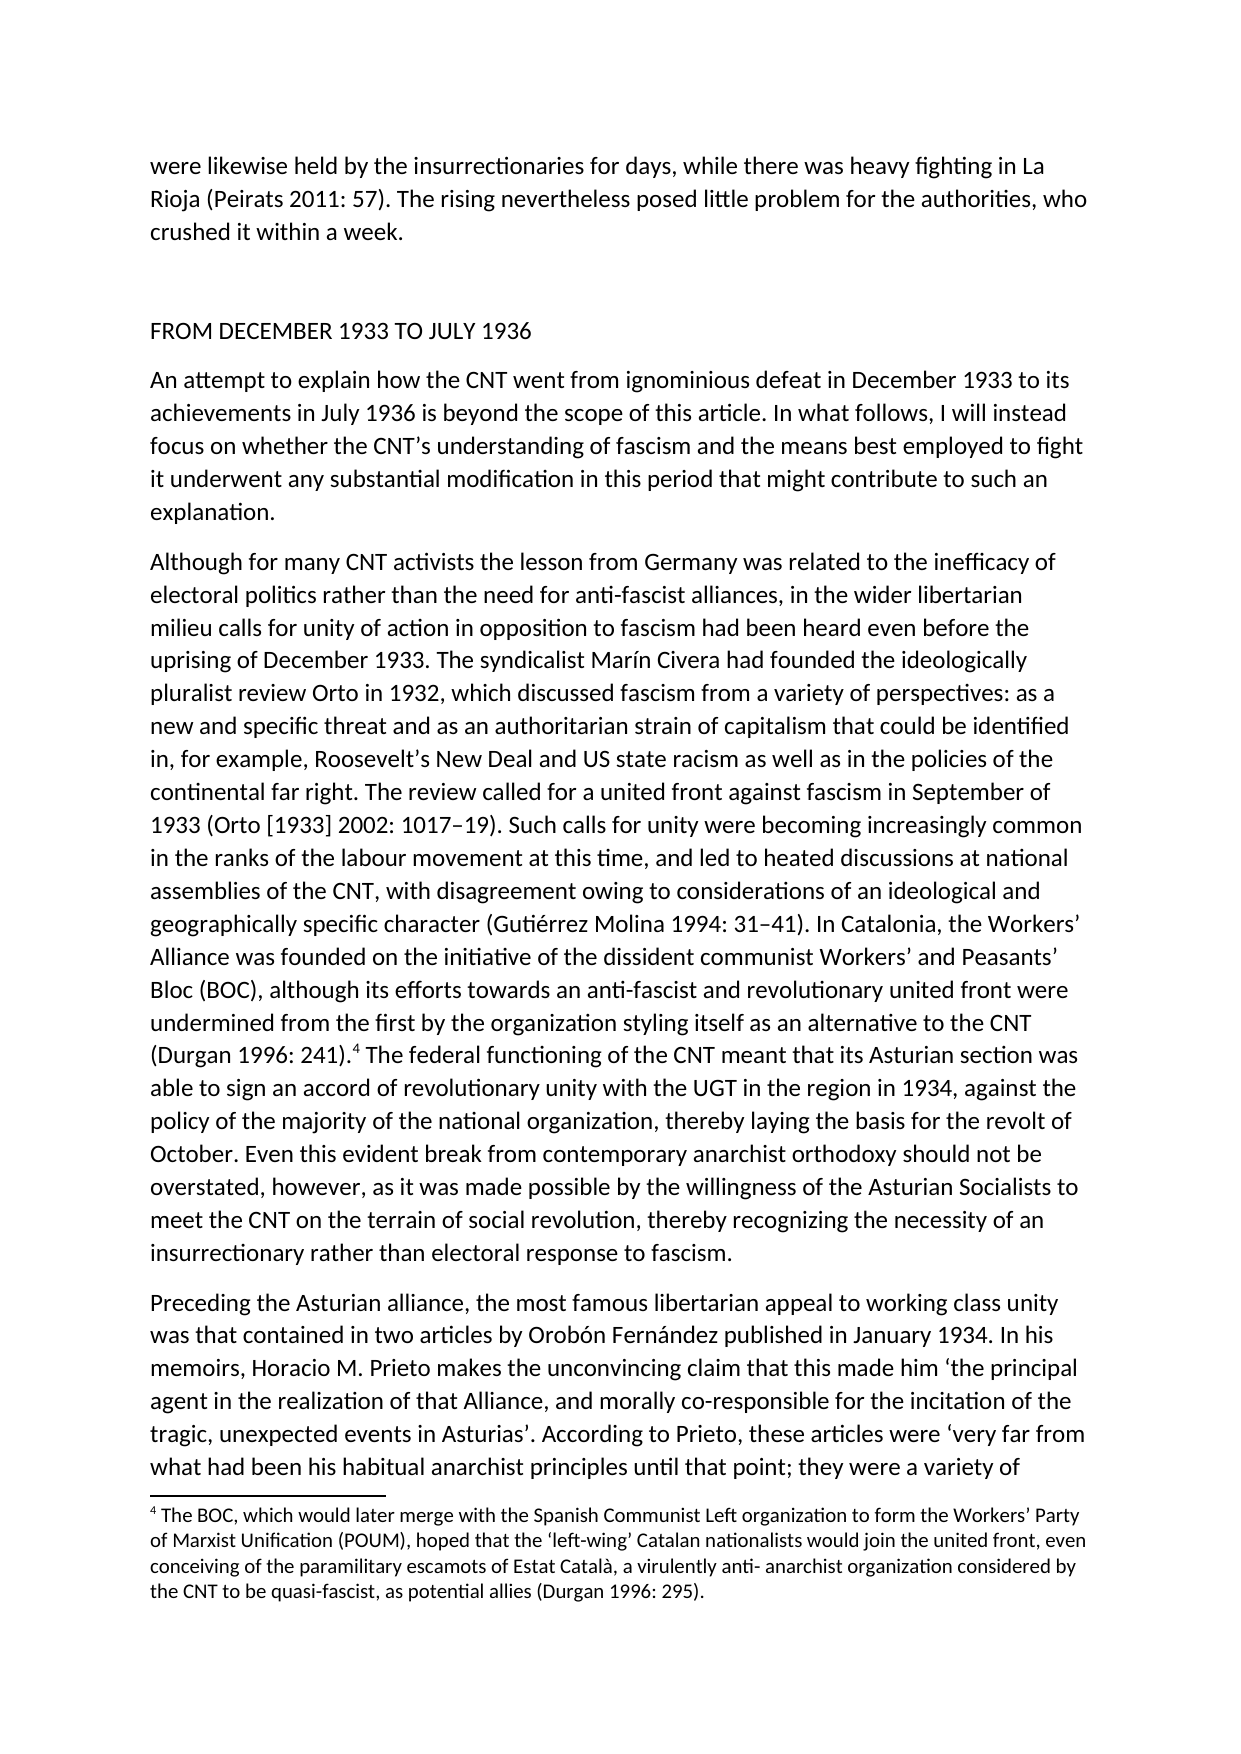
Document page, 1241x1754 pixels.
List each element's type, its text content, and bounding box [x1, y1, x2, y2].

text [150, 150, 1090, 246]
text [150, 1287, 1090, 1482]
text An attempt to explain how the CNT went from ignominious defeat in December 1933 to its achievements in July 1936 is beyond the scope of this article. In what follows, I will instead focus on whether the CNT’s understanding of fascism and the means best employed to fight it underwent any substantial modification in this period that might contribute to such an explanation. [150, 364, 1090, 527]
text Although for many CNT activists the lesson from Germany was related to the inefficacy of electoral politics rather than the need for anti-fascist alliances, in the wider libertarian milieu calls for unity of action in opposition to fascism had been heard even before the uprising of December 1933. The syndicalist Marín Civera had founded the ideologically pluralist review Orto in 1932, which discussed fascism from a variety of perspectives: as a new and specific threat and as an authoritarian strain of capitalism that could be identified in, for example, Roosevelt’s New Deal and US state racism as well as in the policies of the continental far right. The review called for a united front against fascism in September of 1933 (Orto [1933] 2002: 1017–19). Such calls for unity were becoming increasingly common in the ranks of the labour movement at this time, and led to heated discussions at national assemblies of the CNT, with disagreement owing to considerations of an ideological and geographically specific character (Gutiérrez Molina 1994: 31–41). In Catalonia, the Workers’ Alliance was founded on the initiative of the dissident communist Workers’ and Peasants’ Bloc (BOC), although its efforts towards an anti-fascist and revolutionary united front were undermined from the first by the organization styling itself as an alternative to the CNT (Durgan 1996: 241). The federal functioning of the CNT meant that its Asturian section was able to sign an accord of revolutionary unity with the UGT in the region in 1934, against the policy of the majority of the national organization, thereby laying the basis for the revolt of October. Even this evident break from contemporary anarchist orthodoxy should not be overstated, however, as it was made possible by the willingness of the Asturian Socialists to meet the CNT on the terrain of social revolution, thereby recognizing the necessity of an insurrectionary rather than electoral response to fascism. [150, 546, 1090, 1268]
text FROM DECEMBER 1933 TO JULY 1936 [150, 315, 1090, 346]
